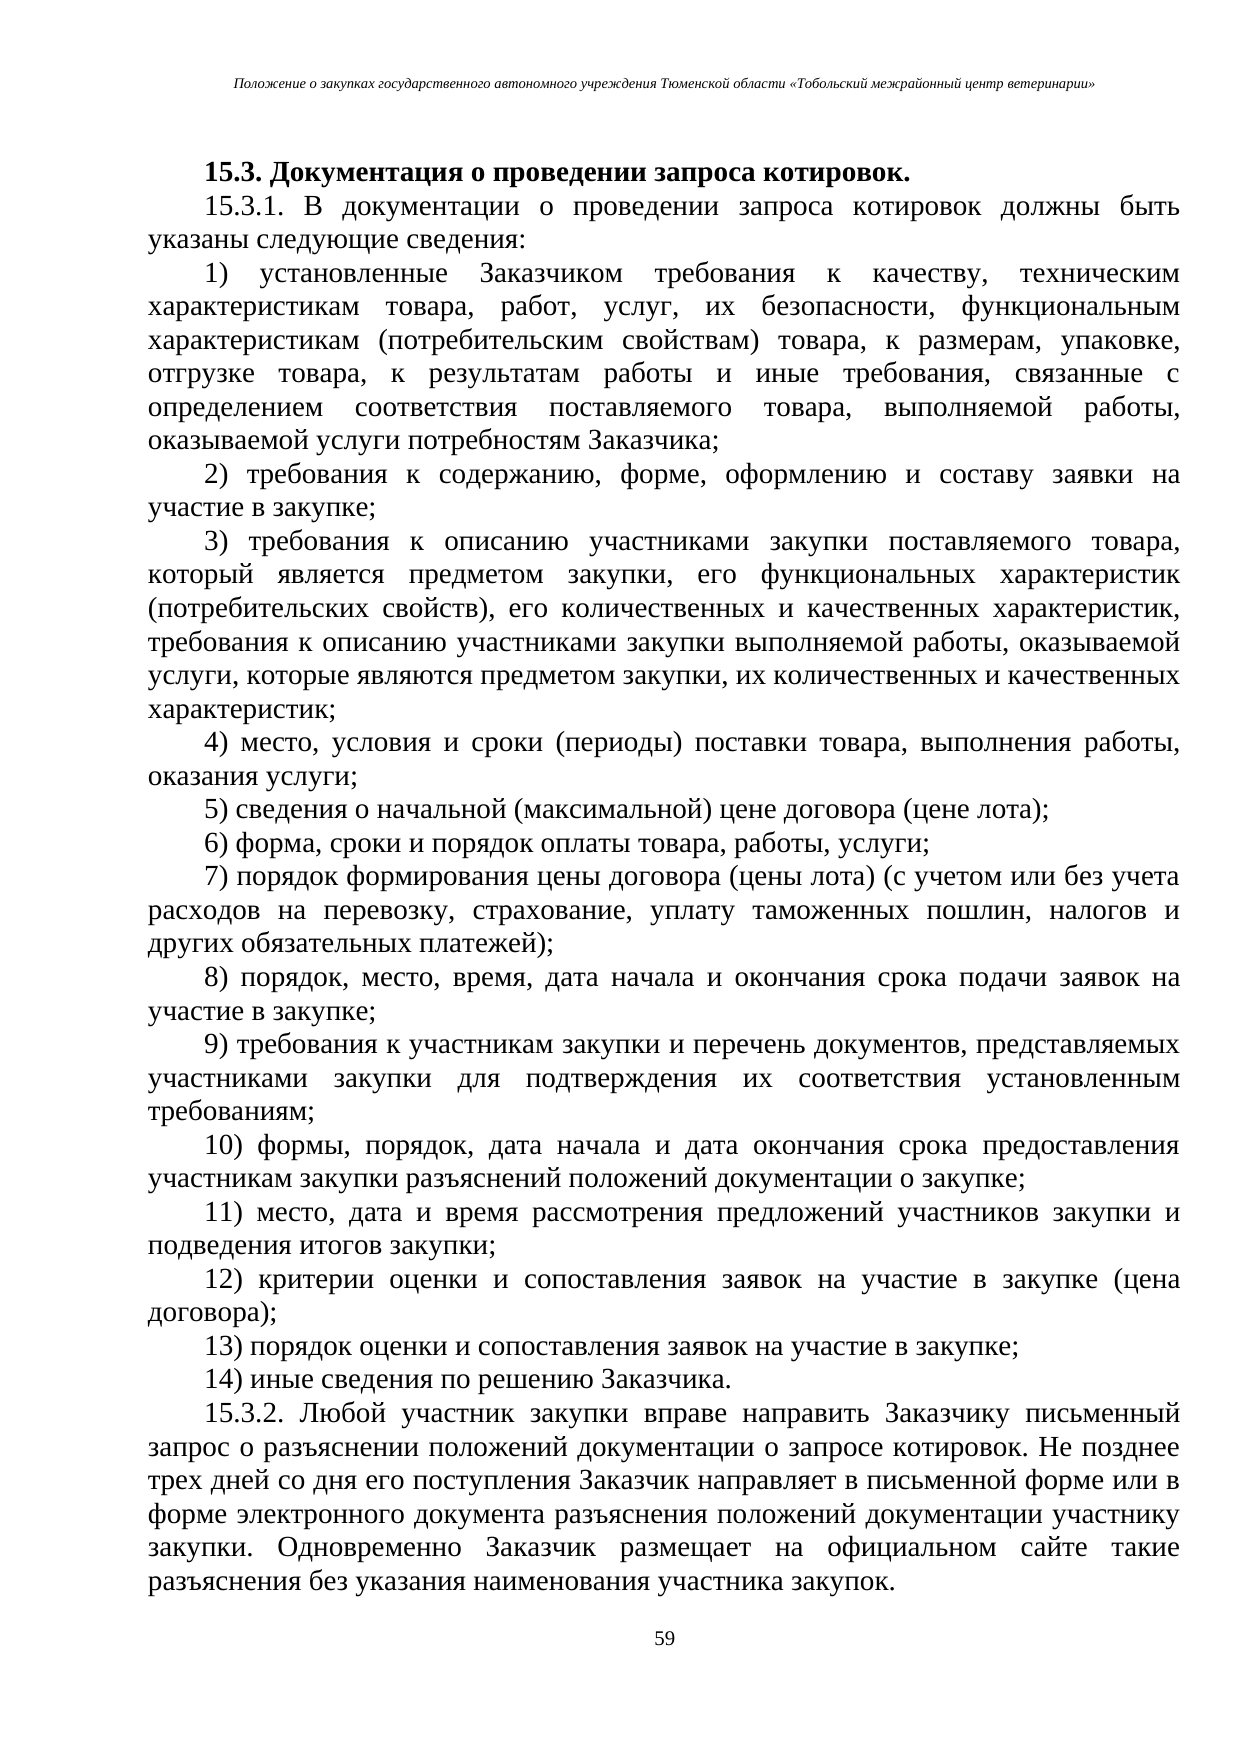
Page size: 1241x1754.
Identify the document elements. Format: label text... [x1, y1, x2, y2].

text 9) требования к участникам закупки и перечень документов, представляемых участниками закупки для подтверждения их соответствия установленным требованиям; [148, 1026, 1181, 1127]
text 7) порядок формирования цены договора (цены лота) (с учетом или без учета расходов на перевозку, страхование, уплату таможенных пошлин, налогов и других обязательных платежей); [148, 858, 1181, 959]
text 12) критерии оценки и сопоставления заявок на участие в закупке (цена договора); [148, 1261, 1181, 1328]
text 5) сведения о начальной (максимальной) цене договора (цене лота); [148, 791, 1181, 825]
text 8) порядок, место, время, дата начала и окончания срока подачи заявок на участие в закупке; [148, 959, 1181, 1026]
text 13) порядок оценки и сопоставления заявок на участие в закупке; [148, 1328, 1181, 1362]
text 14) иные сведения по решению Заказчика. [148, 1362, 1181, 1395]
text 3) требования к описанию участниками закупки поставляемого товара, который является предметом закупки, его функциональных характеристик (потребительских свойств), его количественных и качественных характеристик, требования к описанию участниками закупки выполняемой работы, оказываемой услуги, которые являются предметом закупки, их количественных и качественных характеристик; [148, 523, 1181, 724]
text 11) место, дата и время рассмотрения предложений участников закупки и подведения итогов закупки; [148, 1194, 1181, 1261]
text 15.3. Документация о проведении запроса котировок. [148, 154, 1181, 188]
text 10) формы, порядок, дата начала и дата окончания срока предоставления участникам закупки разъяснений положений документации о закупке; [148, 1127, 1181, 1194]
text 4) место, условия и сроки (периоды) поставки товара, выполнения работы, оказания услуги; [148, 724, 1181, 791]
text 6) форма, сроки и порядок оплаты товара, работы, услуги; [148, 825, 1181, 858]
text 15.3.2. Любой участник закупки вправе направить Заказчику письменный запрос о разъяснении положений документации о запросе котировок. Не позднее трех дней со дня его поступления Заказчик направляет в письменной форме или в форме электронного документа разъяснения положений документации участнику закупки. Одновременно Заказчик размещает на официальном сайте такие разъяснения без указания наименования участника закупок. [148, 1395, 1181, 1596]
text 2) требования к содержанию, форме, оформлению и составу заявки на участие в закупке; [148, 456, 1181, 523]
text 1) установленные Заказчиком требования к качеству, техническим характеристикам товара, работ, услуг, их безопасности, функциональным характеристикам (потребительским свойствам) товара, к размерам, упаковке, отгрузке товара, к результатам работы и иные требования, связанные с определением соответствия поставляемого товара, выполняемой работы, оказываемой услуги потребностям Заказчика; [148, 255, 1181, 456]
text 15.3.1. В документации о проведении запроса котировок должны быть указаны следующие сведения: [148, 188, 1181, 255]
